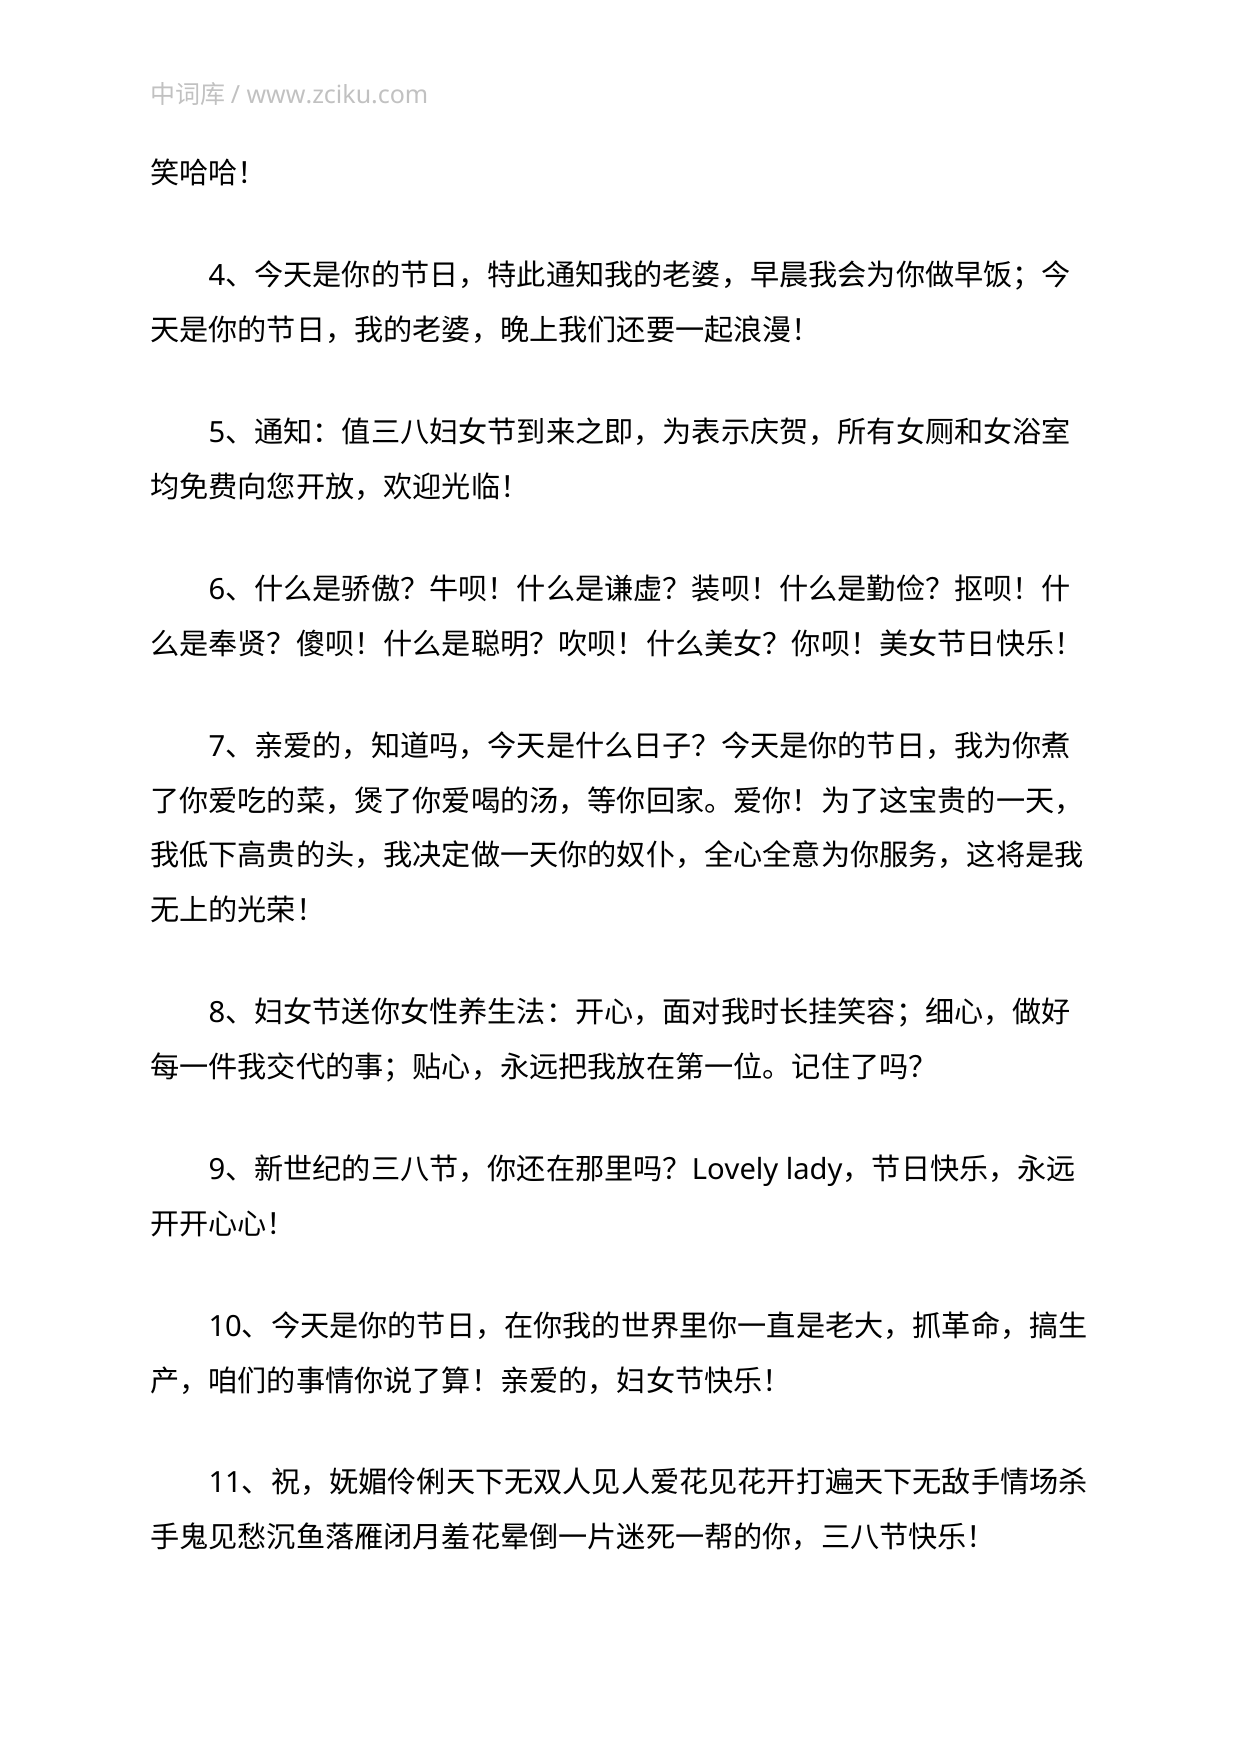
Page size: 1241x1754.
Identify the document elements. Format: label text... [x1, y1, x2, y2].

text 7、亲爱的，知道吗，今天是什么日子？今天是你的节日，我为你煮了你爱吃的菜，煲了你爱喝的汤，等你回家。爱你！为了这宝贵的一天，我低下高贵的头，我决定做一天你的奴仆，全心全意为你服务，这将是我无上的光荣！ [150, 722, 1090, 929]
text 6、什么是骄傲？牛呗！什么是谦虚？装呗！什么是勤俭？抠呗！什么是奉贤？傻呗！什么是聪明？吹呗！什么美女？你呗！美女节日快乐！ [150, 565, 1090, 663]
text 10、今天是你的节日，在你我的世界里你一直是老大，抓革命，搞生产，咱们的事情你说了算！亲爱的，妇女节快乐！ [150, 1302, 1090, 1399]
text 5、通知：值三八妇女节到来之即，为表示庆贺，所有女厕和女浴室均免费向您开放，欢迎光临！ [150, 408, 1090, 506]
text 9、新世纪的三八节，你还在那里吗？Lovely lady，节日快乐，永远开开心心！ [150, 1145, 1090, 1243]
text 11、祝，妩媚伶俐天下无双人见人爱花见花开打遍天下无敌手情场杀手鬼见愁沉鱼落雁闭月羞花晕倒一片迷死一帮的你，三八节快乐！ [150, 1459, 1090, 1556]
text 4、今天是你的节日，特此通知我的老婆，早晨我会为你做早饭；今天是你的节日，我的老婆，晚上我们还要一起浪漫！ [150, 252, 1090, 349]
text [150, 150, 1090, 192]
text 8、妇女节送你女性养生法：开心，面对我时长挂笑容；细心，做好每一件我交代的事；贴心，永远把我放在第一位。记住了吗？ [150, 989, 1090, 1086]
